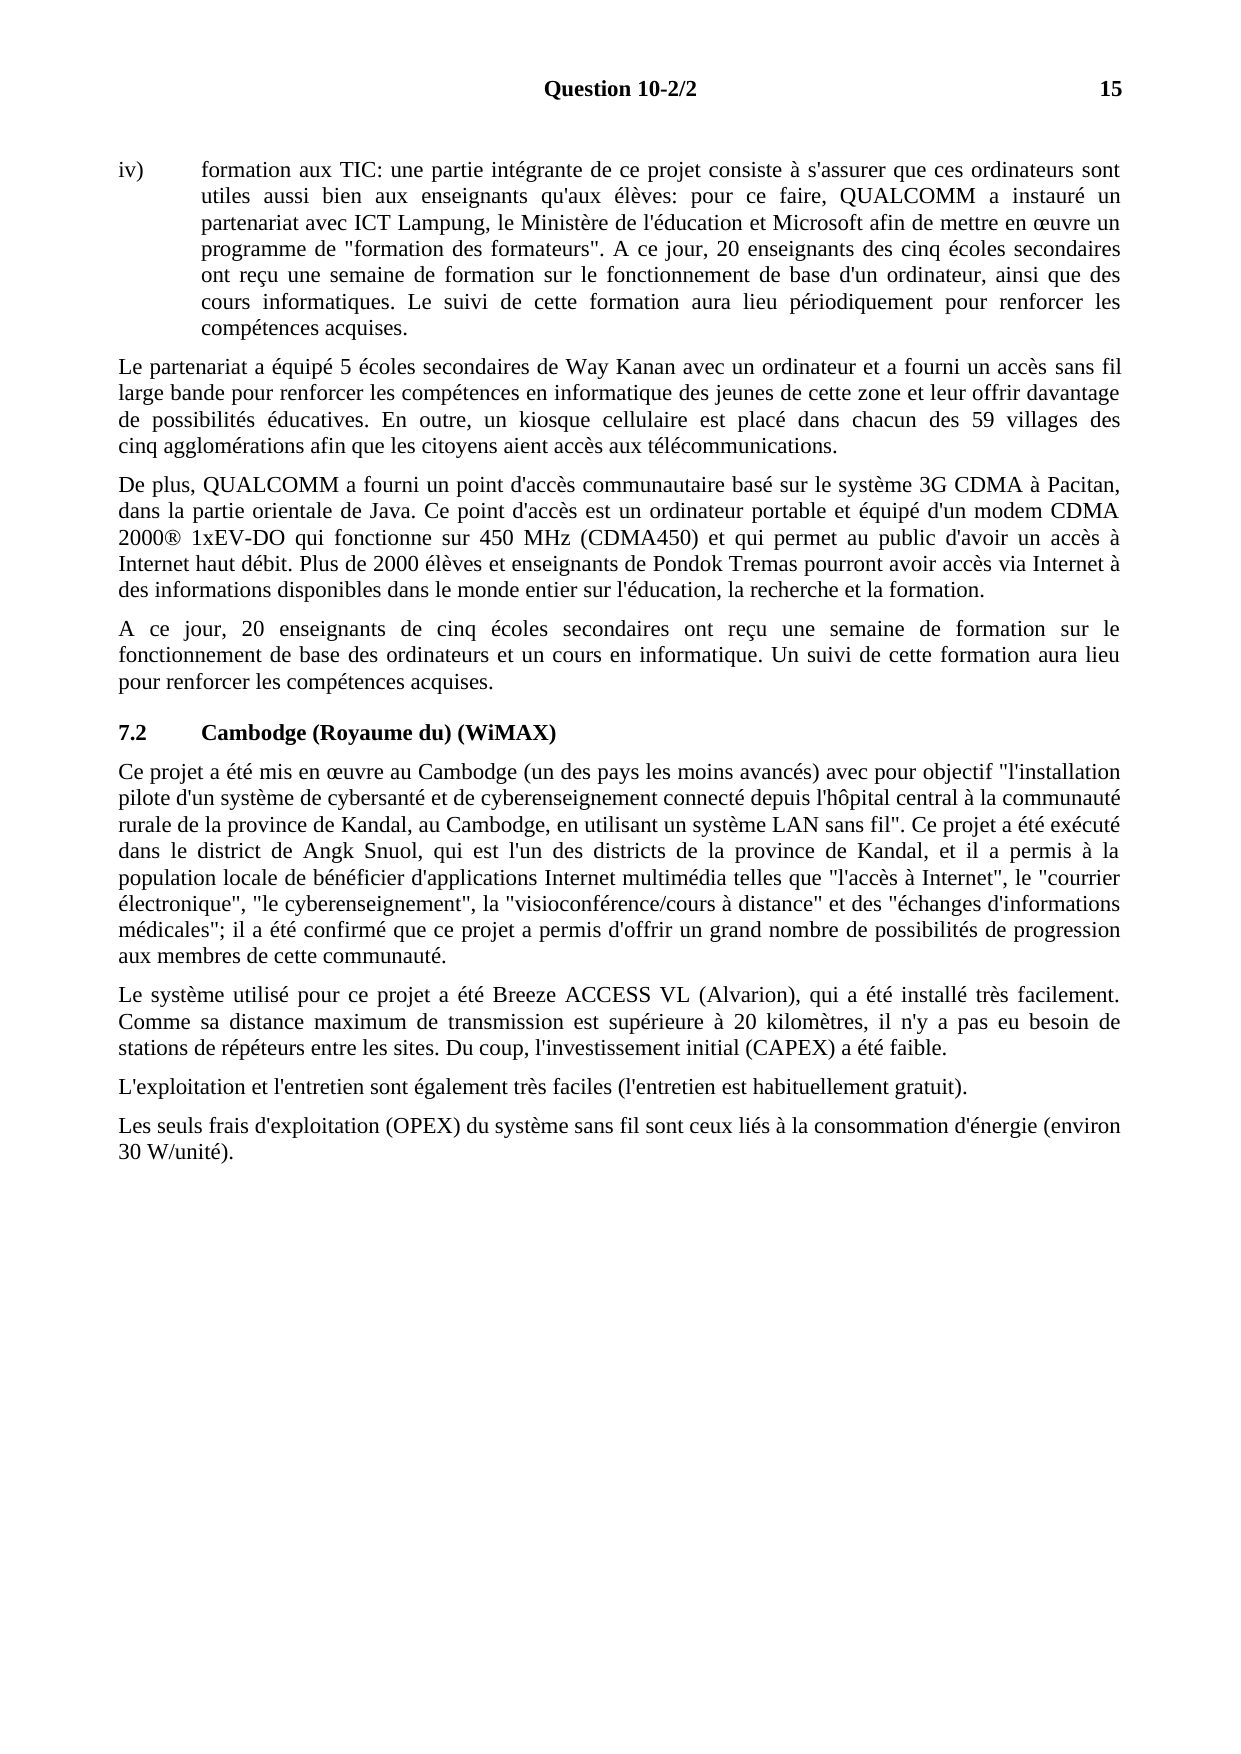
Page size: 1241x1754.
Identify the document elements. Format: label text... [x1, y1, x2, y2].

text Le système utilisé pour ce projet a été Breeze ACCESS VL (Alvarion), qui a été installé très facilement. Comme sa distance maximum de transmission est supérieure à 20 kilomètres, il n'y a pas eu besoin de stations de répéteurs entre les sites. Du coup, l'investissement initial (CAPEX) a été faible. [118, 981, 1122, 1061]
text iv) formation aux TIC: une partie intégrante de ce projet consiste à s'assurer que ces ordinateurs sont utiles aussi bien aux enseignants qu'aux élèves: pour ce faire, QUALCOMM a instauré un partenariat avec ICT Lampung, le Ministère de l'éducation et Microsoft afin de mettre en œuvre un programme de "formation des formateurs". A ce jour, 20 enseignants des cinq écoles secondaires ont reçu une semaine de formation sur le fonctionnement de base d'un ordinateur, ainsi que des cours informatiques. Le suivi de cette formation aura lieu périodiquement pour renforcer les compétences acquises. [118, 156, 1122, 341]
text De plus, QUALCOMM a fourni un point d'accès communautaire basé sur le système 3G CDMA à Pacitan, dans la partie orientale de Java. Ce point d'accès est un ordinateur portable et équipé d'un modem CDMA 2000® 1xEV-DO qui fonctionne sur 450 MHz (CDMA450) et qui permet au public d'avoir un accès à Internet haut débit. Plus de 2000 élèves et enseignants de Pondok Tremas pourront avoir accès via Internet à des informations disponibles dans le monde entier sur l'éducation, la recherche et la formation. [118, 471, 1122, 603]
text A ce jour, 20 enseignants de cinq écoles secondaires ont reçu une semaine de formation sur le fonctionnement de base des ordinateurs et un cours en informatique. Un suivi de cette formation aura lieu pour renforcer les compétences acquises. [118, 615, 1122, 694]
text L'exploitation et l'entretien sont également très faciles (l'entretien est habituellement gratuit). [118, 1073, 1122, 1099]
text Les seuls frais d'exploitation (OPEX) du système sans fil sont ceux liés à la consommation d'énergie (environ 30 W/unité). [118, 1112, 1122, 1164]
text Ce projet a été mis en œuvre au Cambodge (un des pays les moins avancés) avec pour objectif "l'installation pilote d'un système de cybersanté et de cyberenseignement connecté depuis l'hôpital central à la communauté rurale de la province de Kandal, au Cambodge, en utilisant un système LAN sans fil". Ce projet a été exécuté dans le district de Angk Snuol, qui est l'un des districts de la province de Kandal, et il a permis à la population locale de bénéficier d'applications Internet multimédia telles que "l'accès à Internet", le "courrier électronique", "le cyberenseignement", la "visioconférence/cours à distance" et des "échanges d'informations médicales"; il a été confirmé que ce projet a permis d'offrir un grand nombre de possibilités de progression aux membres de cette communauté. [118, 758, 1122, 969]
subtitle 7.2 Cambodge (Royaume du) (WiMAX) [118, 719, 1122, 746]
text Le partenariat a équipé 5 écoles secondaires de Way Kanan avec un ordinateur et a fourni un accès sans fil large bande pour renforcer les compétences en informatique des jeunes de cette zone et leur offrir davantage de possibilités éducatives. En outre, un kiosque cellulaire est placé dans chacun des 59 villages des cinq agglomérations afin que les citoyens aient accès aux télécommunications. [118, 353, 1122, 458]
